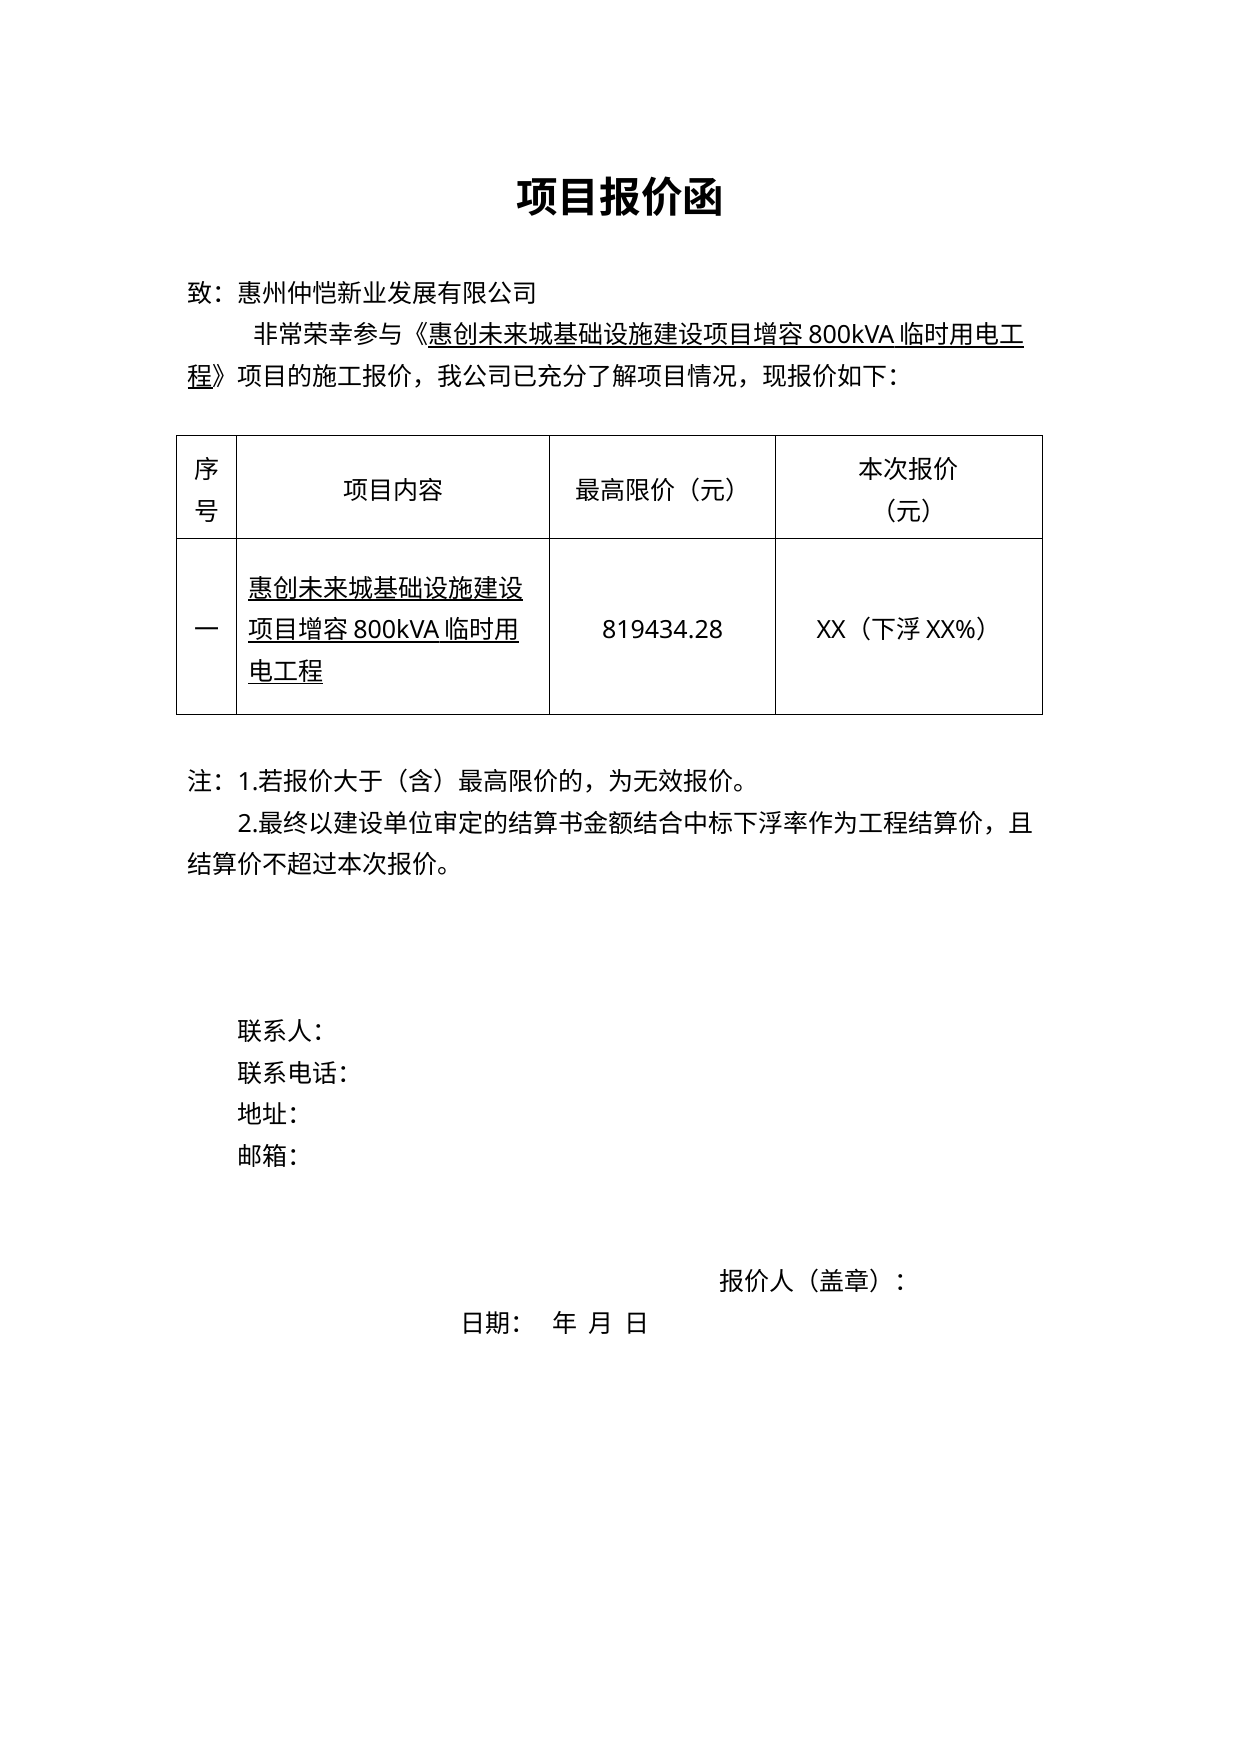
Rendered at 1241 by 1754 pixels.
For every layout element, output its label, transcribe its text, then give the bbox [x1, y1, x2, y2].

text 注：1.若报价大于（含）最高限价的，为无效报价。 [187, 757, 1053, 799]
text 非常荣幸参与《惠创未来城基础设施建设项目增容800kVA临时用电工程》项目的施工报价，我公司已充分了解项目情况，现报价如下： [187, 310, 1053, 394]
text 地址： [187, 1090, 919, 1132]
table_cell 惠创未来城基础设施建设项目增容800kVA临时用电工程 [237, 539, 549, 714]
text 邮箱： [187, 1132, 919, 1174]
text 项目报价函 [187, 162, 1053, 227]
table_cell 一 [177, 539, 236, 714]
table_cell 819434.28 [550, 539, 775, 714]
text 致：惠州仲恺新业发展有限公司 [187, 269, 1053, 310]
table_header 序号 [177, 436, 236, 537]
table_header 本次报价 （元） [776, 436, 1042, 537]
text 日期： 年 月 日 [187, 1299, 1053, 1340]
text 2.最终以建设单位审定的结算书金额结合中标下浮率作为工程结算价，且结算价不超过本次报价。 [187, 799, 1053, 882]
table_header 项目内容 [237, 436, 549, 537]
table_header 最高限价（元） [550, 436, 775, 537]
table_cell XX（下浮XX%） [776, 539, 1042, 714]
text 联系电话： [187, 1049, 919, 1090]
text 联系人： [187, 1007, 919, 1049]
text 报价人（盖章）： [187, 1257, 919, 1299]
